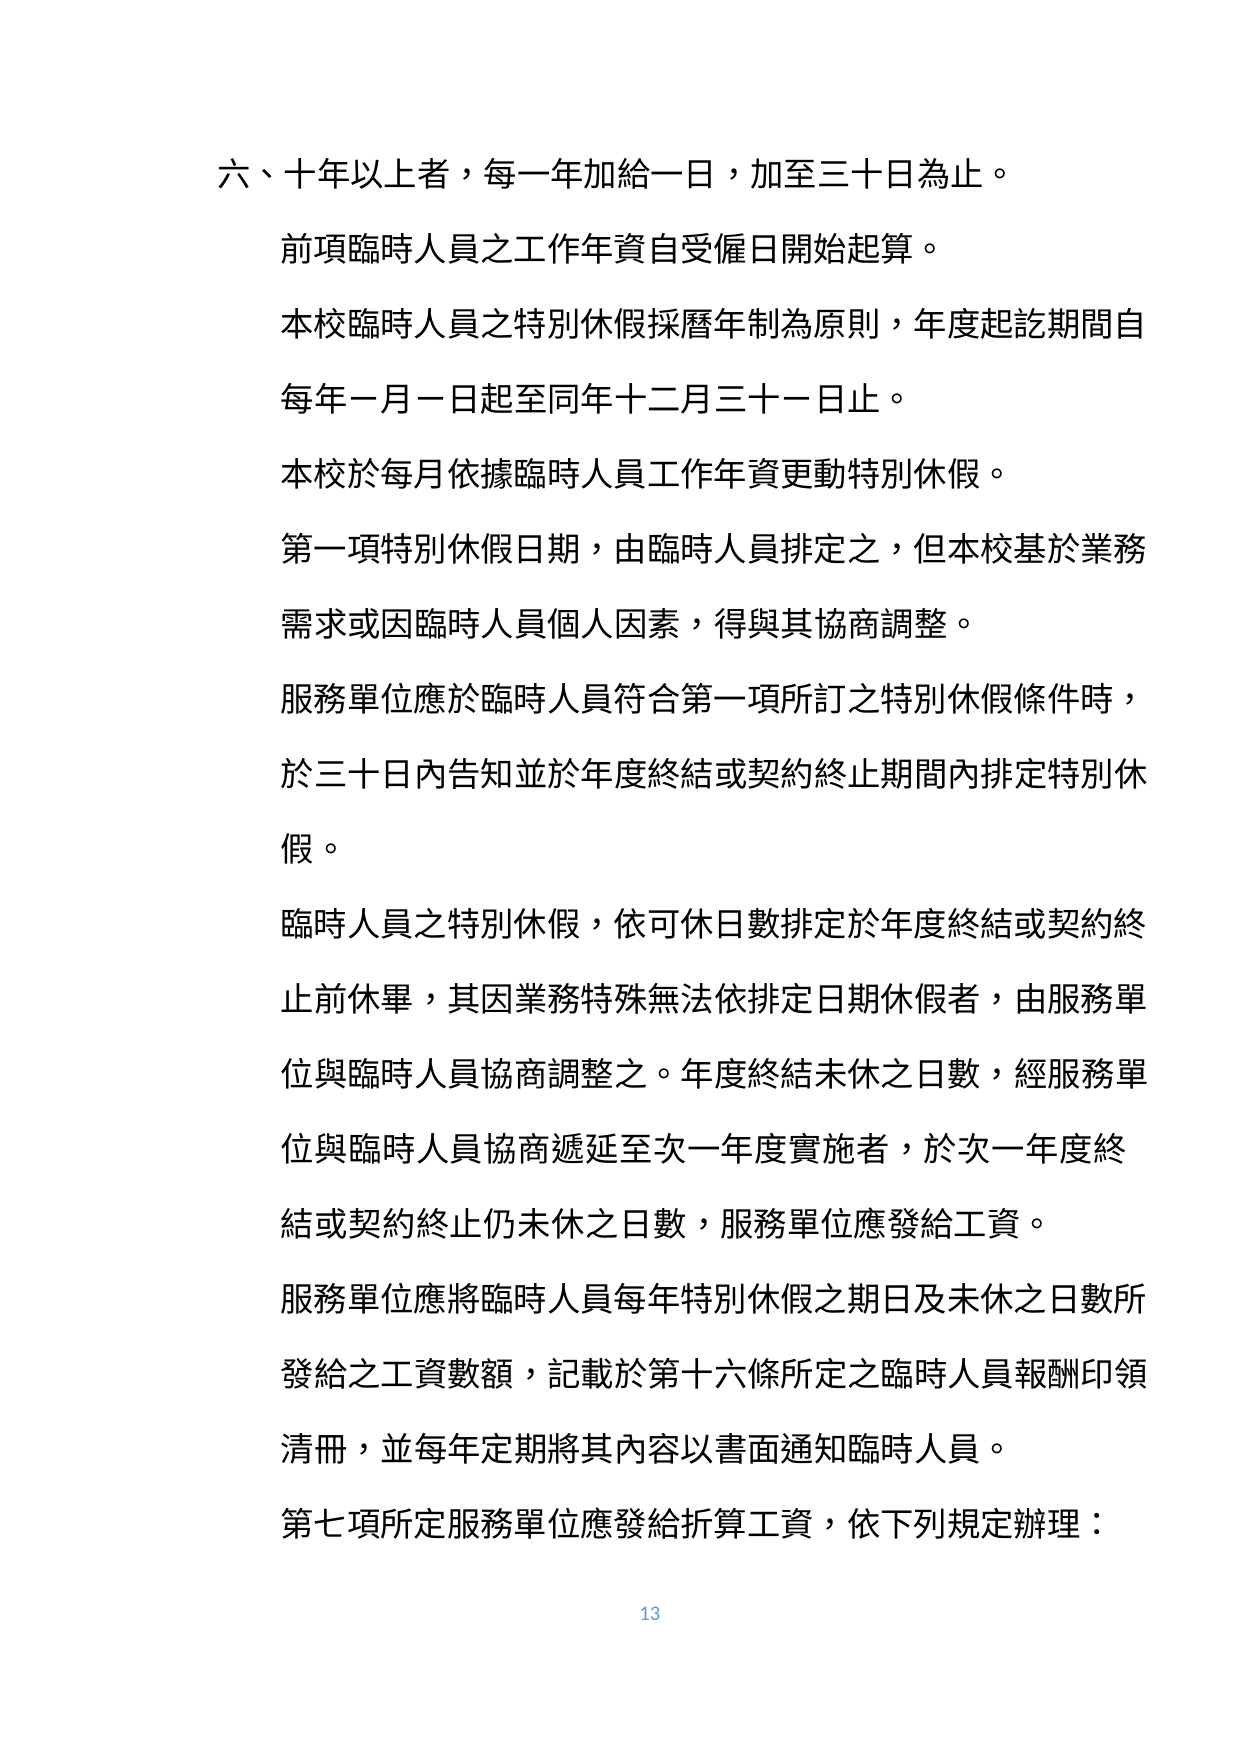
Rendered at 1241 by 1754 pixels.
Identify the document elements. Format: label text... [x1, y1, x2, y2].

text 服務單位應於臨時人員符合第一項所訂之特別休假條件時，於三十日內告知並於年度終結或契約終止期間內排定特別休假。 [280, 660, 1152, 885]
text 第七項所定服務單位應發給折算工資，依下列規定辦理： [280, 1485, 1152, 1560]
text 本校臨時人員之特別休假採曆年制為原則，年度起訖期間自每年ㄧ月ㄧ日起至同年十二月三十ㄧ日止。 [280, 285, 1152, 435]
text 第一項特別休假日期，由臨時人員排定之，但本校基於業務需求或因臨時人員個人因素，得與其協商調整。 [280, 510, 1152, 660]
text 前項臨時人員之工作年資自受僱日開始起算。 [148, 210, 1152, 285]
text 六、十年以上者，每一年加給一日，加至三十日為止。 [148, 135, 1152, 210]
text 臨時人員之特別休假，依可休日數排定於年度終結或契約終止前休畢，其因業務特殊無法依排定日期休假者，由服務單位與臨時人員協商調整之。年度終結未休之日數，經服務單位與臨時人員協商遞延至次一年度實施者，於次一年度終結或契約終止仍未休之日數，服務單位應發給工資。 [280, 885, 1152, 1260]
text 服務單位應將臨時人員每年特別休假之期日及未休之日數所發給之工資數額，記載於第十六條所定之臨時人員報酬印領清冊，並每年定期將其內容以書面通知臨時人員。 [280, 1260, 1152, 1485]
text 本校於每月依據臨時人員工作年資更動特別休假。 [148, 435, 1152, 510]
